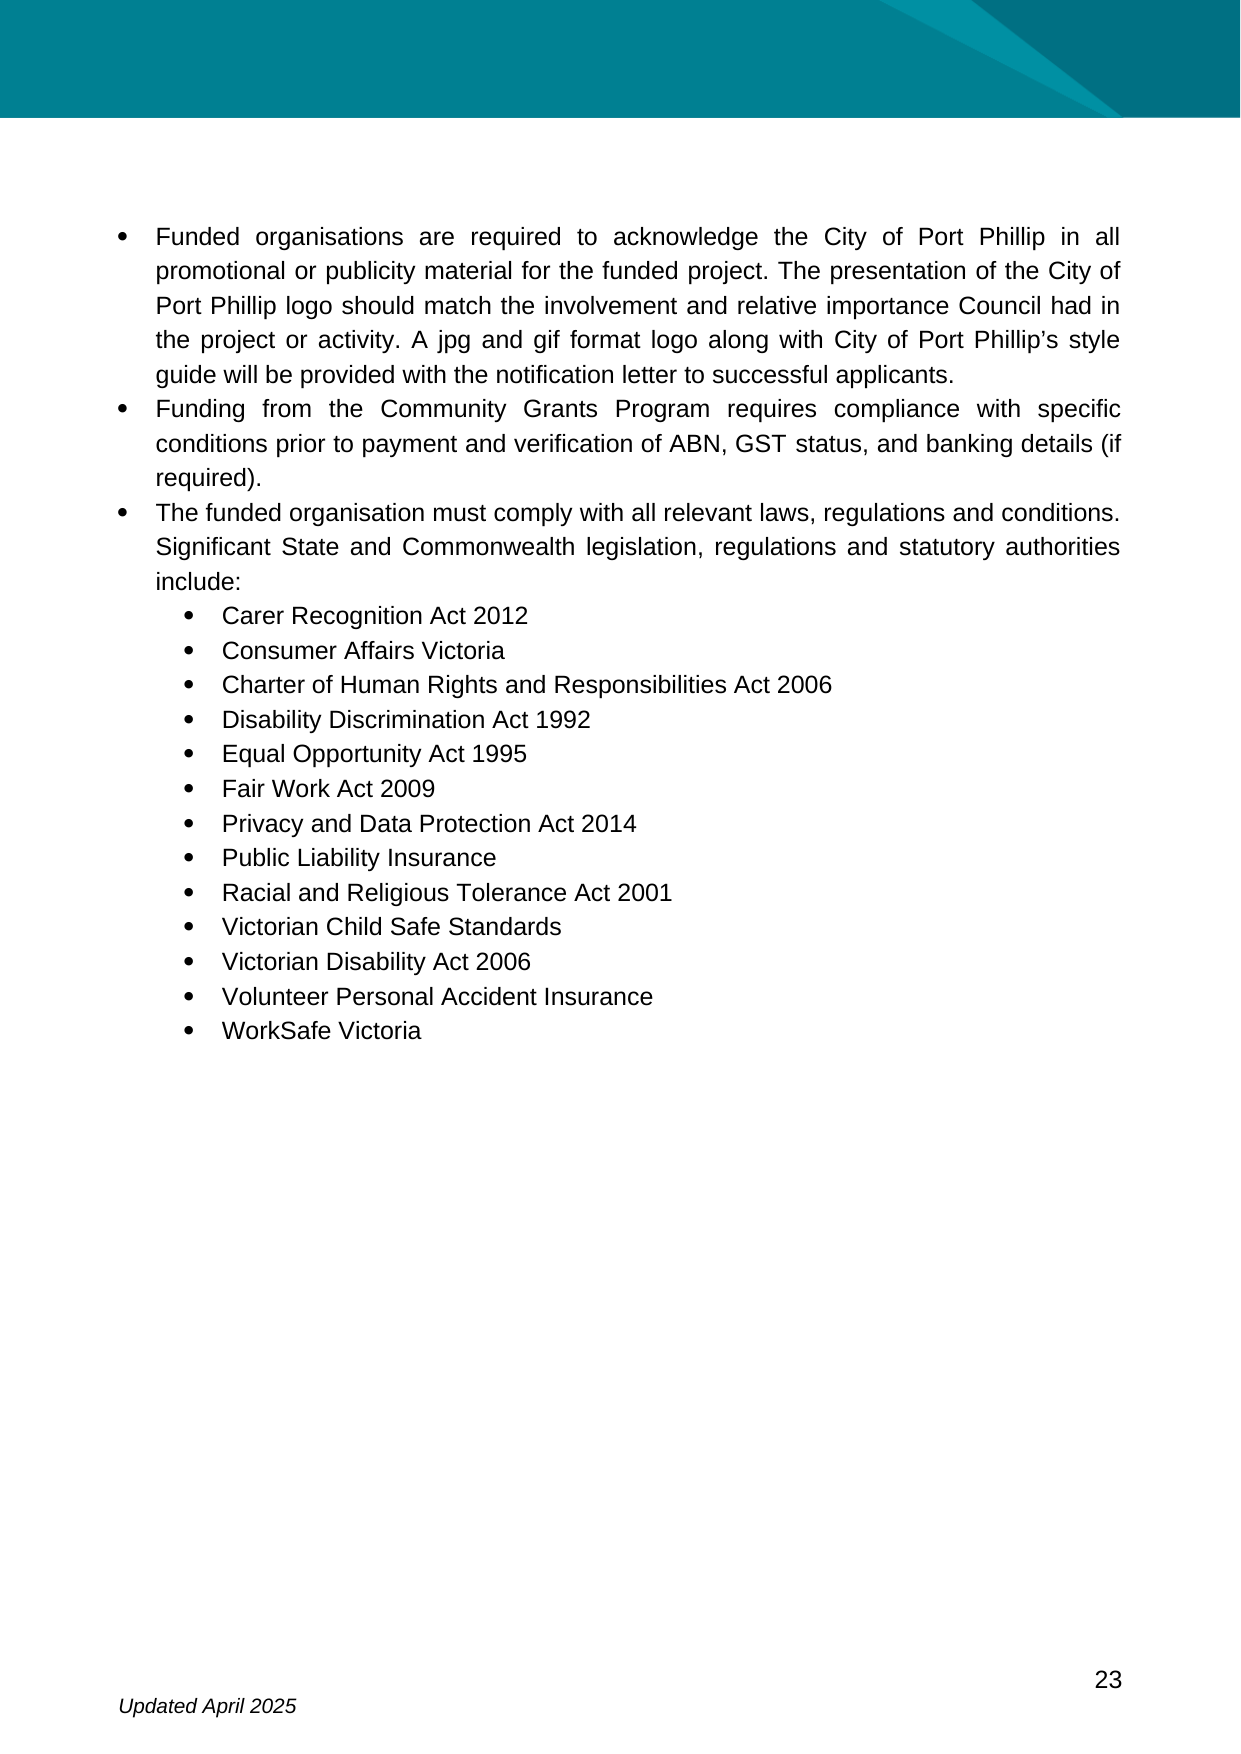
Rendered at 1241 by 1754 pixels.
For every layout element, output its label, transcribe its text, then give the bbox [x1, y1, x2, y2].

list Funding from the Community Grants Program requires compliance with specific conditions prior to payment and verification of ABN, GST status, and banking details (if required). [118, 394, 1122, 492]
list Volunteer Personal Accident Insurance [184, 982, 1122, 1010]
list Equal Opportunity Act 1995 [184, 739, 1122, 768]
list Disability Discrimination Act 1992 [184, 705, 1122, 734]
list Racial and Religious Tolerance Act 2001 [184, 878, 1122, 907]
list The funded organisation must comply with all relevant laws, regulations and conditions. Significant State and Commonwealth legislation, regulations and statutory authorities include: [118, 498, 1122, 595]
list Victorian Child Safe Standards [184, 912, 1122, 941]
list Carer Recognition Act 2012 [184, 601, 1122, 630]
list Fair Work Act 2009 [184, 774, 1122, 803]
list Public Liability Insurance [184, 843, 1122, 872]
list WorkSafe Victoria [184, 1016, 1122, 1045]
list Victorian Disability Act 2006 [184, 947, 1122, 976]
list Charter of Human Rights and Responsibilities Act 2006 [184, 670, 1122, 699]
picture [0, 0, 1241, 119]
list Funded organisations are required to acknowledge the City of Port Phillip in all promotional or publicity material for the funded project. The presentation of the City of Port Phillip logo should match the involvement and relative importance Council had in the project or activity. A jpg and gif format logo along with City of Port Phillip’s style guide will be provided with the notification letter to successful applicants. [118, 222, 1122, 388]
list Consumer Affairs Victoria [184, 636, 1122, 664]
list Privacy and Data Protection Act 2014 [184, 809, 1122, 837]
